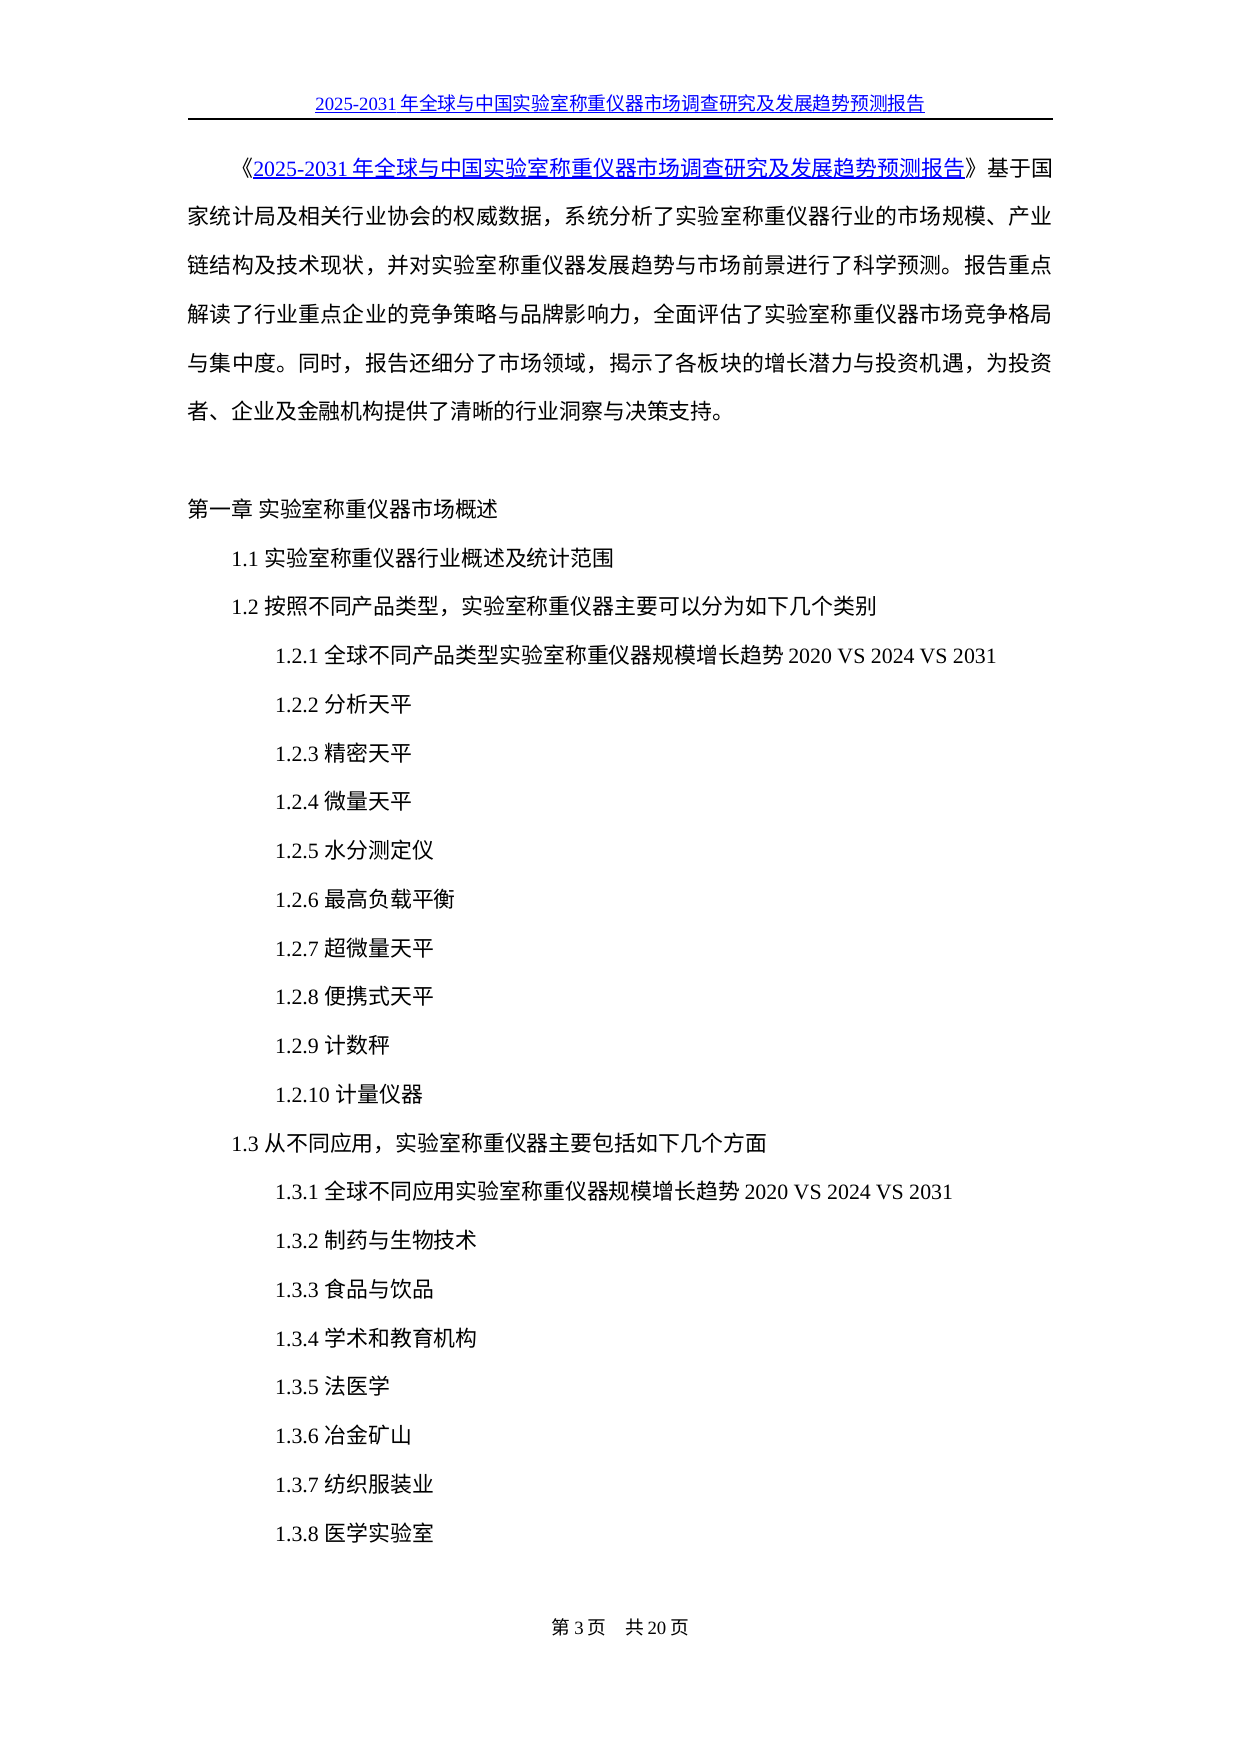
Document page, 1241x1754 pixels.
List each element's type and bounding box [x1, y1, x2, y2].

text [187, 150, 1053, 1548]
